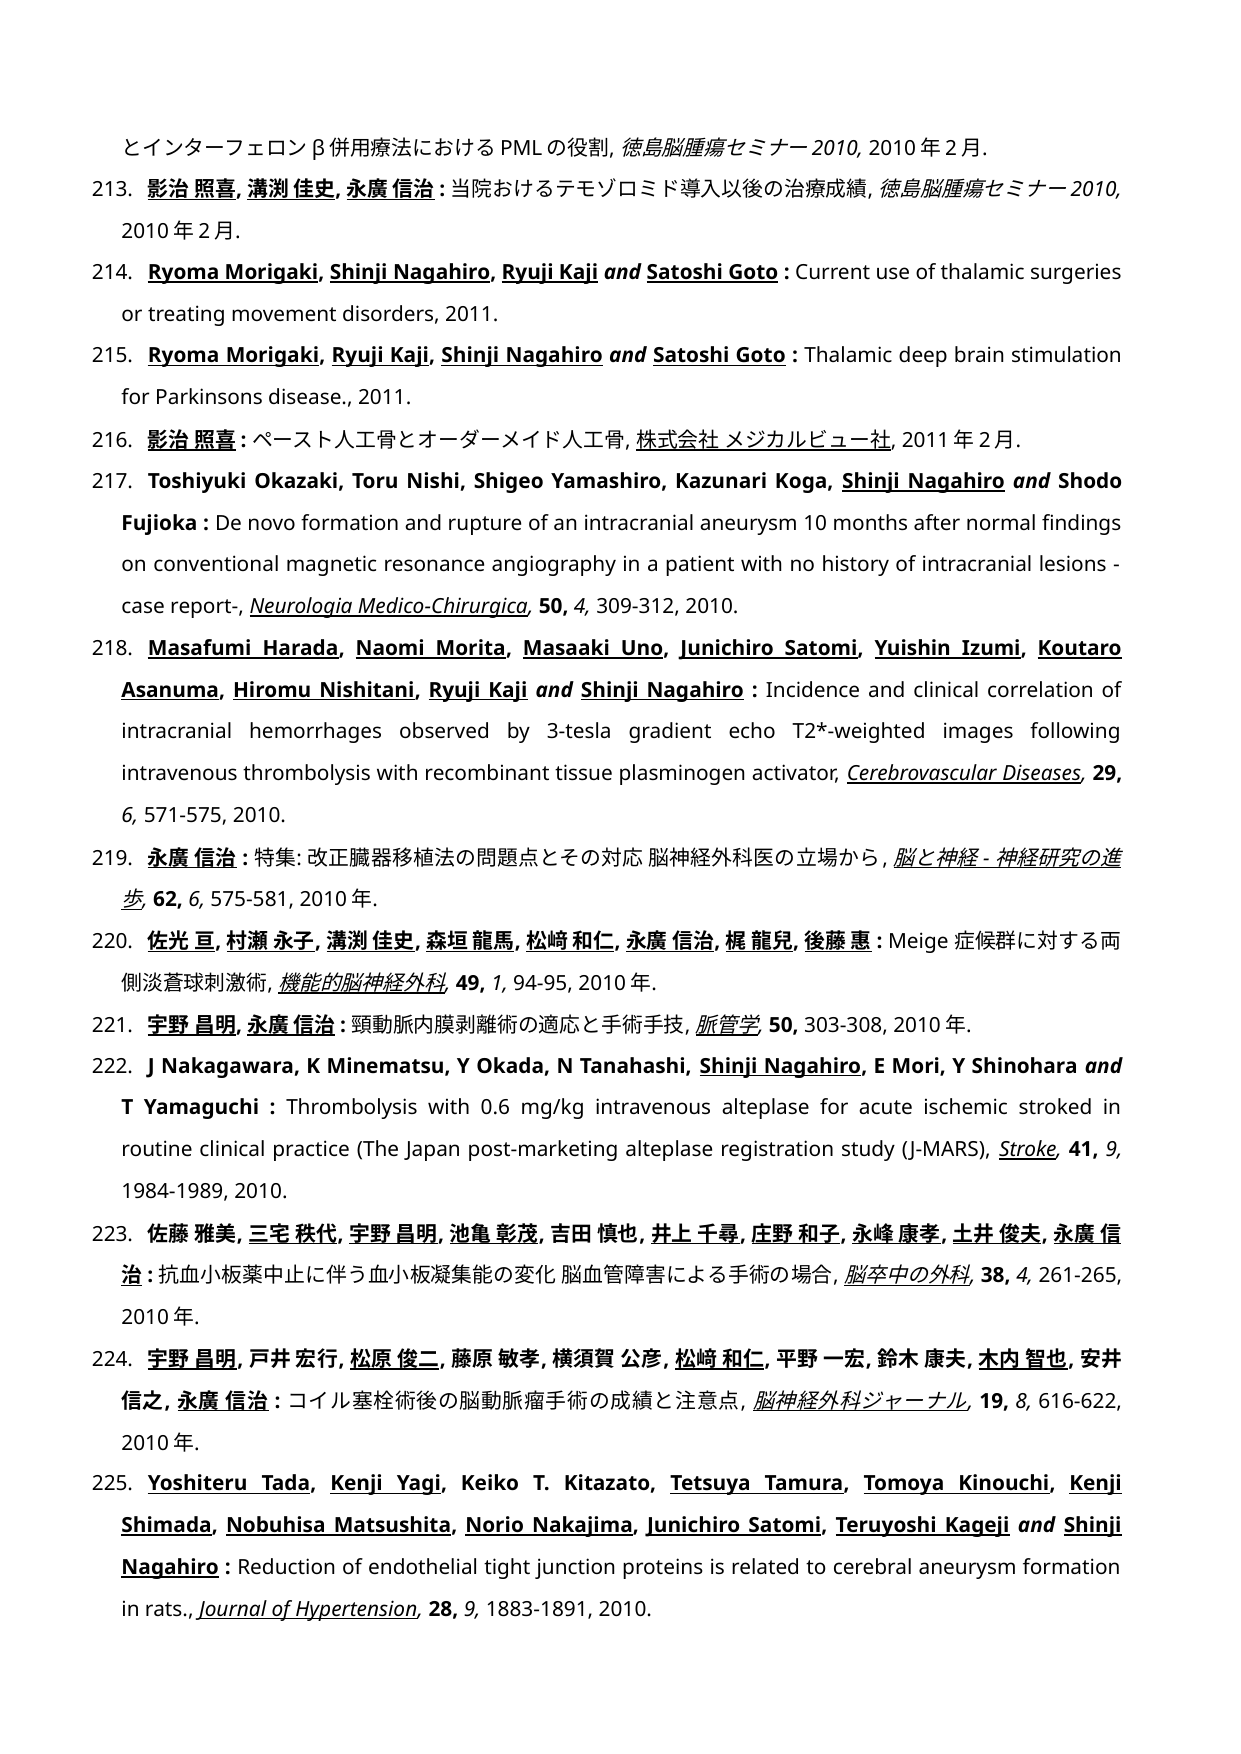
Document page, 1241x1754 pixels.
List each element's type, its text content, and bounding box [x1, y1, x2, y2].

list 影治 照喜, 溝渕 佳史, 永廣 信治 : 当院おけるテモゾロミド導入以後の治療成績, 徳島脳腫瘍セミナー2010, 2010年2月. [92, 167, 1122, 250]
list Yoshiteru Tada, Kenji Yagi, Keiko T. Kitazato, Tetsuya Tamura, Tomoya Kinouchi, Kenji Shimada, Nobuhisa Matsushita, Norio Nakajima, Junichiro Satomi, Teruyoshi Kageji and Shinji Nagahiro : Reduction of endothelial tight junction proteins is related to cerebral aneurysm formation in rats., Journal of Hypertension, 28, 9, 1883-1891, 2010. [92, 1462, 1122, 1629]
list 永廣 信治 : 特集: 改正臓器移植法の問題点とその対応 脳神経外科医の立場から, 脳と神経 - 神経研究の進歩, 62, 6, 575-581, 2010年. [92, 835, 1122, 919]
list Toshiyuki Okazaki, Toru Nishi, Shigeo Yamashiro, Kazunari Koga, Shinji Nagahiro and Shodo Fujioka : De novo formation and rupture of an intracranial aneurysm 10 months after normal findings on conventional magnetic resonance angiography in a patient with no history of intracranial lesions -case report-, Neurologia Medico-Chirurgica, 50, 4, 309-312, 2010. [92, 459, 1122, 626]
list 宇野 昌明, 永廣 信治 : 頸動脈内膜剥離術の適応と手術手技, 脈管学, 50, 303-308, 2010年. [92, 1002, 1122, 1044]
list 佐藤 雅美, 三宅 秩代, 宇野 昌明, 池亀 彰茂, 吉田 慎也, 井上 千尋, 庄野 和子, 永峰 康孝, 土井 俊夫, 永廣 信治 : 抗血小板薬中止に伴う血小板凝集能の変化 脳血管障害による手術の場合, 脳卒中の外科, 38, 4, 261-265, 2010年. [92, 1211, 1122, 1336]
list Ryoma Morigaki, Shinji Nagahiro, Ryuji Kaji and Satoshi Goto : Current use of thalamic surgeries or treating movement disorders, 2011. [92, 250, 1122, 334]
list J Nakagawara, K Minematsu, Y Okada, N Tanahashi, Shinji Nagahiro, E Mori, Y Shinohara and T Yamaguchi : Thrombolysis with 0.6 mg/kg intravenous alteplase for acute ischemic stroked in routine clinical practice (The Japan post-marketing alteplase registration study (J-MARS), Stroke, 41, 9, 1984-1989, 2010. [92, 1044, 1122, 1211]
list 影治 照喜 : ペースト人工骨とオーダーメイド人工骨, 株式会社 メジカルビュー社, 2011年2月. [92, 417, 1122, 459]
list Masafumi Harada, Naomi Morita, Masaaki Uno, Junichiro Satomi, Yuishin Izumi, Koutaro Asanuma, Hiromu Nishitani, Ryuji Kaji and Shinji Nagahiro : Incidence and clinical correlation of intracranial hemorrhages observed by 3-tesla gradient echo T2*-weighted images following intravenous thrombolysis with recombinant tissue plasminogen activator, Cerebrovascular Diseases, 29, 6, 571-575, 2010. [92, 626, 1122, 835]
list 宇野 昌明, 戸井 宏行, 松原 俊二, 藤原 敏孝, 横須賀 公彦, 松﨑 和仁, 平野 一宏, 鈴木 康夫, 木内 智也, 安井 信之, 永廣 信治 : コイル塞栓術後の脳動脈瘤手術の成績と注意点, 脳神経外科ジャーナル, 19, 8, 616-622, 2010年. [92, 1336, 1122, 1462]
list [92, 125, 1122, 167]
list Ryoma Morigaki, Ryuji Kaji, Shinji Nagahiro and Satoshi Goto : Thalamic deep brain stimulation for Parkinsons disease., 2011. [92, 334, 1122, 417]
list 佐光 亘, 村瀬 永子, 溝渕 佳史, 森垣 龍馬, 松﨑 和仁, 永廣 信治, 梶 龍兒, 後藤 惠 : Meige 症候群に対する両側淡蒼球刺激術, 機能的脳神経外科, 49, 1, 94-95, 2010年. [92, 919, 1122, 1002]
